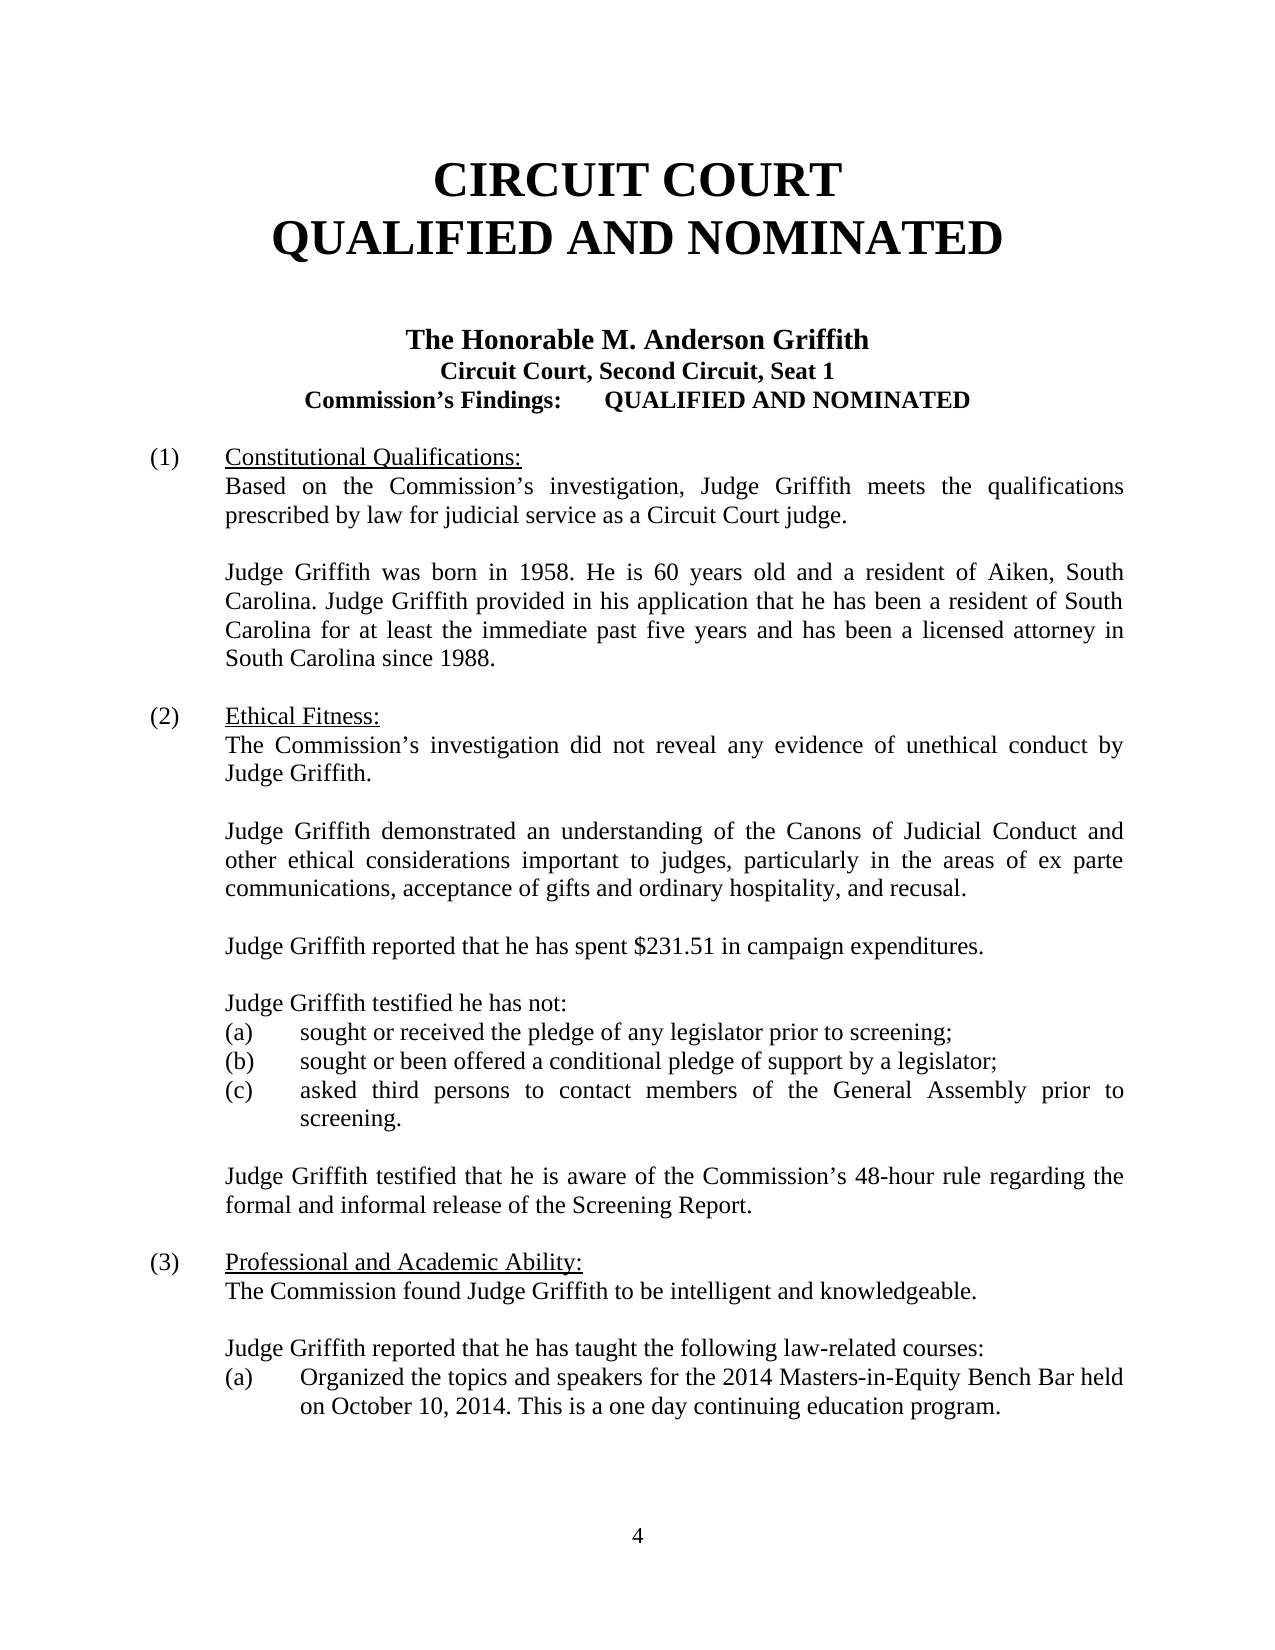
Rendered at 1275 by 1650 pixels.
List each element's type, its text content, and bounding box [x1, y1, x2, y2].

text (c) asked third persons to contact members of the General Assembly prior to screening. [225, 1075, 1125, 1132]
text The Commission’s investigation did not reveal any evidence of unethical conduct by Judge Griffith. [225, 730, 1125, 787]
text (a) sought or received the pledge of any legislator prior to screening; [225, 1017, 1125, 1046]
text (2) Ethical Fitness: [150, 701, 1125, 730]
text (a) Organized the topics and speakers for the 2014 Masters-in-Equity Bench Bar held on October 10, 2014. This is a one day continuing education program. [225, 1362, 1125, 1420]
text Judge Griffith reported that he has spent $231.51 in campaign expenditures. [225, 931, 1125, 960]
text CIRCUIT COURT [150, 150, 1125, 207]
text QUALIFIED AND NOMINATED [150, 207, 1125, 265]
text The Honorable M. Anderson Griffith [150, 322, 1125, 356]
text Judge Griffith demonstrated an understanding of the Canons of Judicial Conduct and other ethical considerations important to judges, particularly in the areas of ex parte communications, acceptance of gifts and ordinary hospitality, and recusal. [225, 816, 1125, 902]
text Judge Griffith reported that he has taught the following law-related courses: [225, 1333, 1125, 1362]
text (b) sought or been offered a conditional pledge of support by a legislator; [225, 1046, 1125, 1075]
text Judge Griffith testified he has not: [225, 988, 1125, 1017]
text The Commission found Judge Griffith to be intelligent and knowledgeable. [225, 1276, 1125, 1305]
text Judge Griffith was born in 1958. He is 60 years old and a resident of Aiken, South Carolina. Judge Griffith provided in his application that he has been a resident of South Carolina for at least the immediate past five years and has been a licensed attorney in South Carolina since 1988. [225, 557, 1125, 672]
text (1) Constitutional Qualifications: [150, 442, 1125, 471]
text Commission’s Findings: QUALIFIED AND NOMINATED [150, 385, 1125, 413]
text Judge Griffith testified that he is aware of the Commission’s 48-hour rule regarding the formal and informal release of the Screening Report. [225, 1161, 1125, 1218]
text Circuit Court, Second Circuit, Seat 1 [150, 356, 1125, 385]
text (3) Professional and Academic Ability: [150, 1247, 1125, 1276]
text Based on the Commission’s investigation, Judge Griffith meets the qualifications prescribed by law for judicial service as a Circuit Court judge. [225, 471, 1125, 528]
